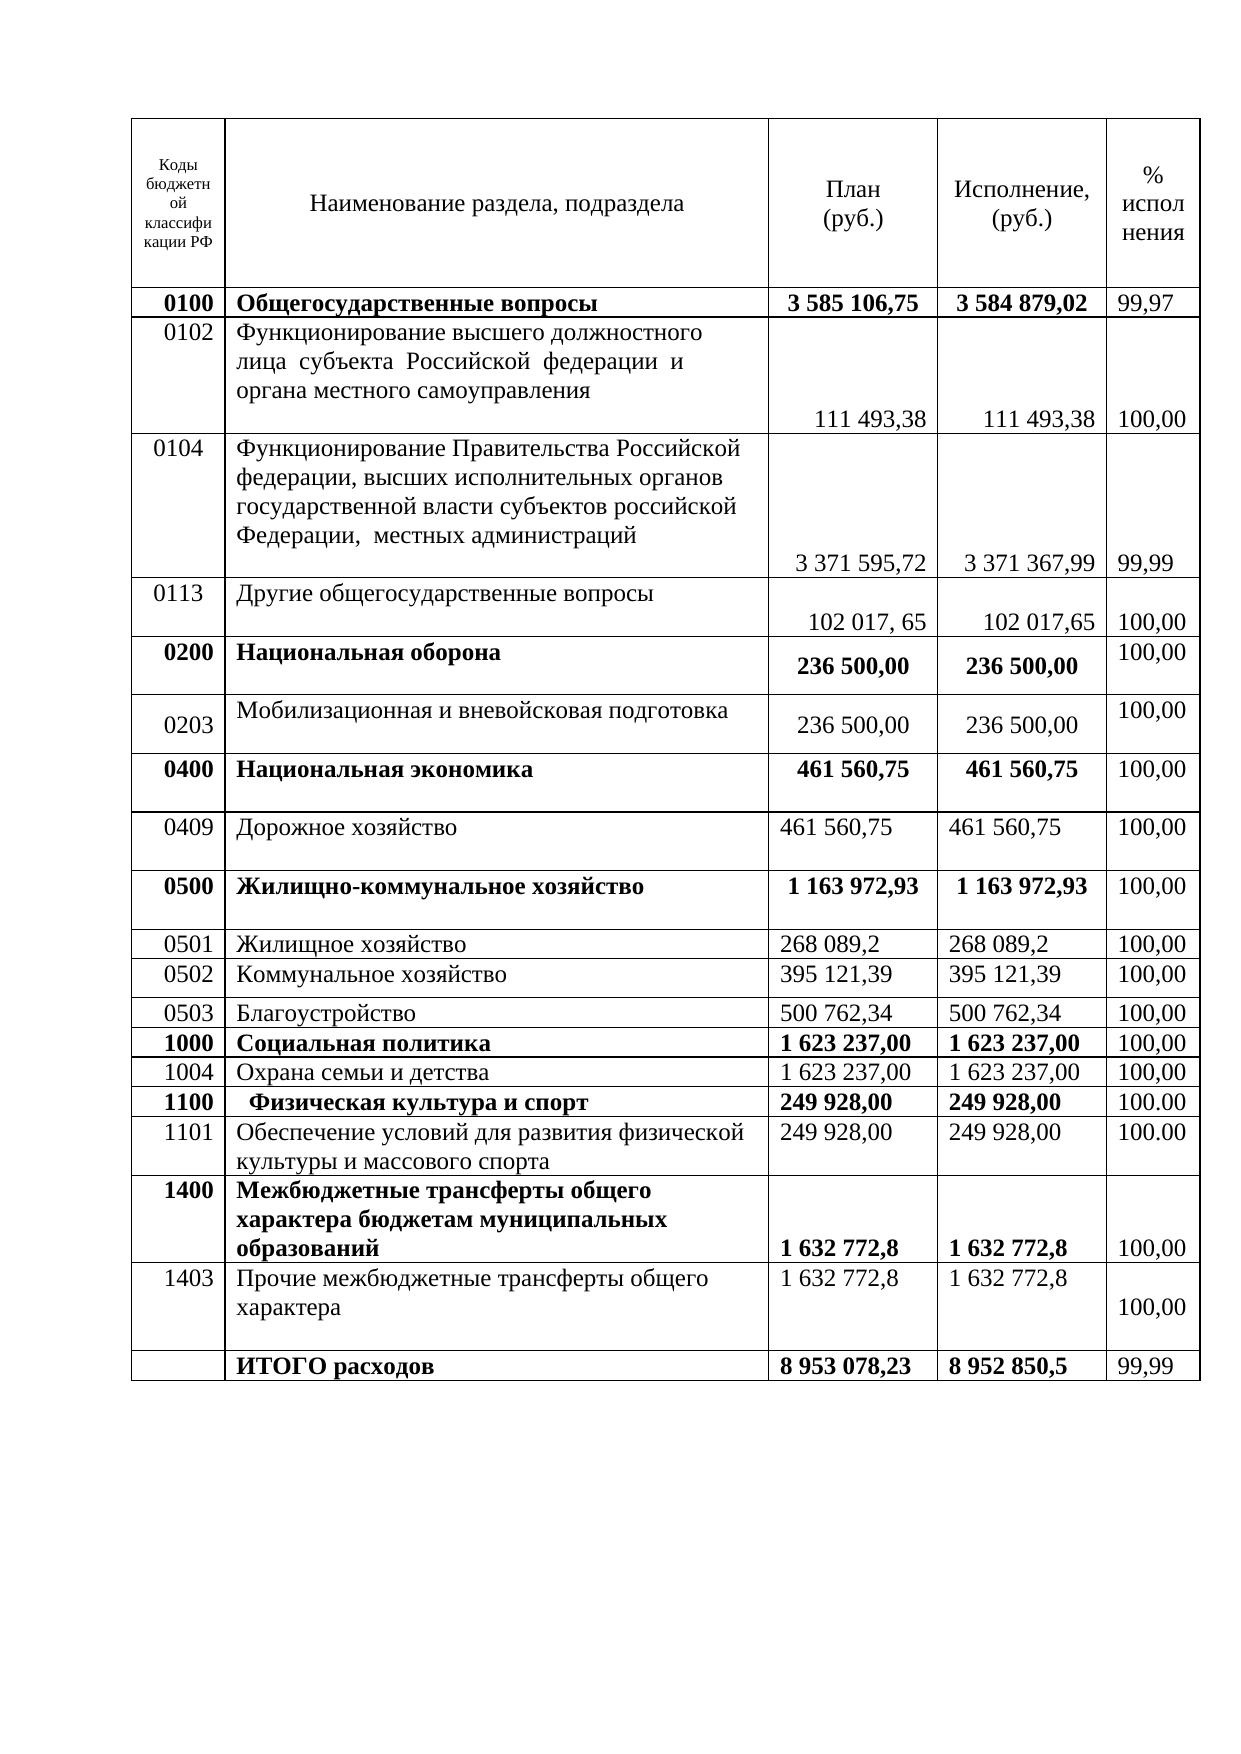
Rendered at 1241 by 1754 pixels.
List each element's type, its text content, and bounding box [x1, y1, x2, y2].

table_cell 0400 [132, 754, 224, 811]
table_cell 500 762,34 [938, 998, 1106, 1027]
table_cell 249 928,00 [938, 1117, 1106, 1174]
table_cell Национальная оборона [226, 637, 768, 694]
table_cell 102 017,65 [938, 578, 1106, 636]
table_cell 100,00 [1107, 578, 1199, 636]
table_cell 1403 [132, 1263, 224, 1350]
table_cell 1101 [132, 1117, 224, 1174]
table_cell 249 928,00 [769, 1087, 937, 1116]
table_cell 461 560,75 [769, 754, 937, 811]
table_cell 500 762,34 [769, 998, 937, 1027]
table_cell 100,00 [1107, 1058, 1199, 1086]
table_cell ИТОГО расходов [226, 1351, 768, 1380]
table_cell Межбюджетные трансферты общего характера бюджетам муниципальных образований [226, 1176, 768, 1262]
table_cell Жилищно-коммунальное хозяйство [226, 871, 768, 928]
table_cell 236 500,00 [769, 637, 937, 694]
table_cell Другие общегосударственные вопросы [226, 578, 768, 636]
table_cell 395 121,39 [769, 959, 937, 997]
table_cell 1000 [132, 1028, 224, 1056]
table_cell 1 632 772,8 [769, 1176, 937, 1262]
table_cell Наименование раздела, подраздела [226, 119, 768, 287]
table_cell Жилищное хозяйство [226, 930, 768, 958]
table_cell 111 493,38 [938, 318, 1106, 432]
table_cell 100,00 [1107, 813, 1199, 870]
table_cell 100,00 [1107, 1263, 1199, 1350]
table_cell 100.00 [1107, 1117, 1199, 1174]
table_cell 8 952 850,5 [938, 1351, 1106, 1380]
table_cell 100,00 [1107, 637, 1199, 694]
table_cell 1 623 237,00 [938, 1058, 1106, 1086]
table_cell 0500 [132, 871, 224, 928]
table_cell Физическая культура и спорт [226, 1087, 768, 1116]
table_cell 249 928,00 [769, 1117, 937, 1174]
table_cell 395 121,39 [938, 959, 1106, 997]
table_cell 3 371 595,72 [769, 434, 937, 577]
table_cell % исполнения [1107, 119, 1199, 287]
table_cell 100,00 [1107, 959, 1199, 997]
table_cell Благоустройство [226, 998, 768, 1027]
table_cell 236 500,00 [938, 695, 1106, 753]
table_cell Национальная экономика [226, 754, 768, 811]
table_cell 1004 [132, 1058, 224, 1086]
table_cell 100,00 [1107, 930, 1199, 958]
table_cell 0203 [132, 695, 224, 753]
table_cell 100,00 [1107, 318, 1199, 432]
table_cell 236 500,00 [769, 695, 937, 753]
table_cell 99,99 [1107, 1351, 1199, 1380]
table_cell Коды бюджетной классификации РФ [132, 119, 224, 287]
table_cell 3 585 106,75 [769, 288, 937, 316]
table_cell 1 163 972,93 [938, 871, 1106, 928]
table_cell 111 493,38 [769, 318, 937, 432]
table_cell Обеспечение условий для развития физической культуры и массового спорта [226, 1117, 768, 1174]
table_cell 461 560,75 [938, 813, 1106, 870]
table_cell 0104 [132, 434, 224, 577]
table_cell 100,00 [1107, 1028, 1199, 1056]
table_cell 1 623 237,00 [769, 1058, 937, 1086]
table_cell План (руб.) [769, 119, 937, 287]
table_cell 461 560,75 [938, 754, 1106, 811]
table_cell 100.00 [1107, 1087, 1199, 1116]
table_cell Дорожное хозяйство [226, 813, 768, 870]
table_cell 100,00 [1107, 998, 1199, 1027]
table_cell 1 623 237,00 [938, 1028, 1106, 1056]
table_cell Прочие межбюджетные трансферты общего характера [226, 1263, 768, 1350]
table_cell 0409 [132, 813, 224, 870]
table_cell 1 623 237,00 [769, 1028, 937, 1056]
table_cell 100,00 [1107, 754, 1199, 811]
table_cell 1400 [132, 1176, 224, 1262]
table_cell 3 371 367,99 [938, 434, 1106, 577]
table_cell Общегосударственные вопросы [226, 288, 768, 316]
table_cell 0502 [132, 959, 224, 997]
table_cell 0100 [132, 288, 224, 316]
table_cell 8 953 078,23 [769, 1351, 937, 1380]
table_cell 236 500,00 [938, 637, 1106, 694]
table_cell 0102 [132, 318, 224, 432]
table_cell Коммунальное хозяйство [226, 959, 768, 997]
table_cell 249 928,00 [938, 1087, 1106, 1116]
table_cell 0200 [132, 637, 224, 694]
table_cell 1 632 772,8 [938, 1263, 1106, 1350]
table_cell Исполнение, (руб.) [938, 119, 1106, 287]
table_cell 100,00 [1107, 1176, 1199, 1262]
table_cell [132, 1351, 224, 1380]
table_cell 99,97 [1107, 288, 1199, 316]
table_cell 268 089,2 [769, 930, 937, 958]
table_cell 268 089,2 [938, 930, 1106, 958]
table_cell Мобилизационная и вневойсковая подготовка [226, 695, 768, 753]
table_cell 0113 [132, 578, 224, 636]
table_cell 100,00 [1107, 695, 1199, 753]
table_cell Функционирование высшего должностного лица субъекта Российской федерации и органа местного самоуправления [226, 318, 768, 432]
table_cell 1 632 772,8 [938, 1176, 1106, 1262]
table_cell 1100 [132, 1087, 224, 1116]
table_cell 3 584 879,02 [938, 288, 1106, 316]
table_cell 0501 [132, 930, 224, 958]
table_cell 0503 [132, 998, 224, 1027]
table_cell 1 163 972,93 [769, 871, 937, 928]
table_cell 100,00 [1107, 871, 1199, 928]
table_cell 461 560,75 [769, 813, 937, 870]
table_cell Функционирование Правительства Российской федерации, высших исполнительных органов государственной власти субъектов российской Федерации, местных администраций [226, 434, 768, 577]
table_cell 99,99 [1107, 434, 1199, 577]
table_cell 102 017, 65 [769, 578, 937, 636]
table_cell 1 632 772,8 [769, 1263, 937, 1350]
table_cell Социальная политика [226, 1028, 768, 1056]
table_cell Охрана семьи и детства [226, 1058, 768, 1086]
